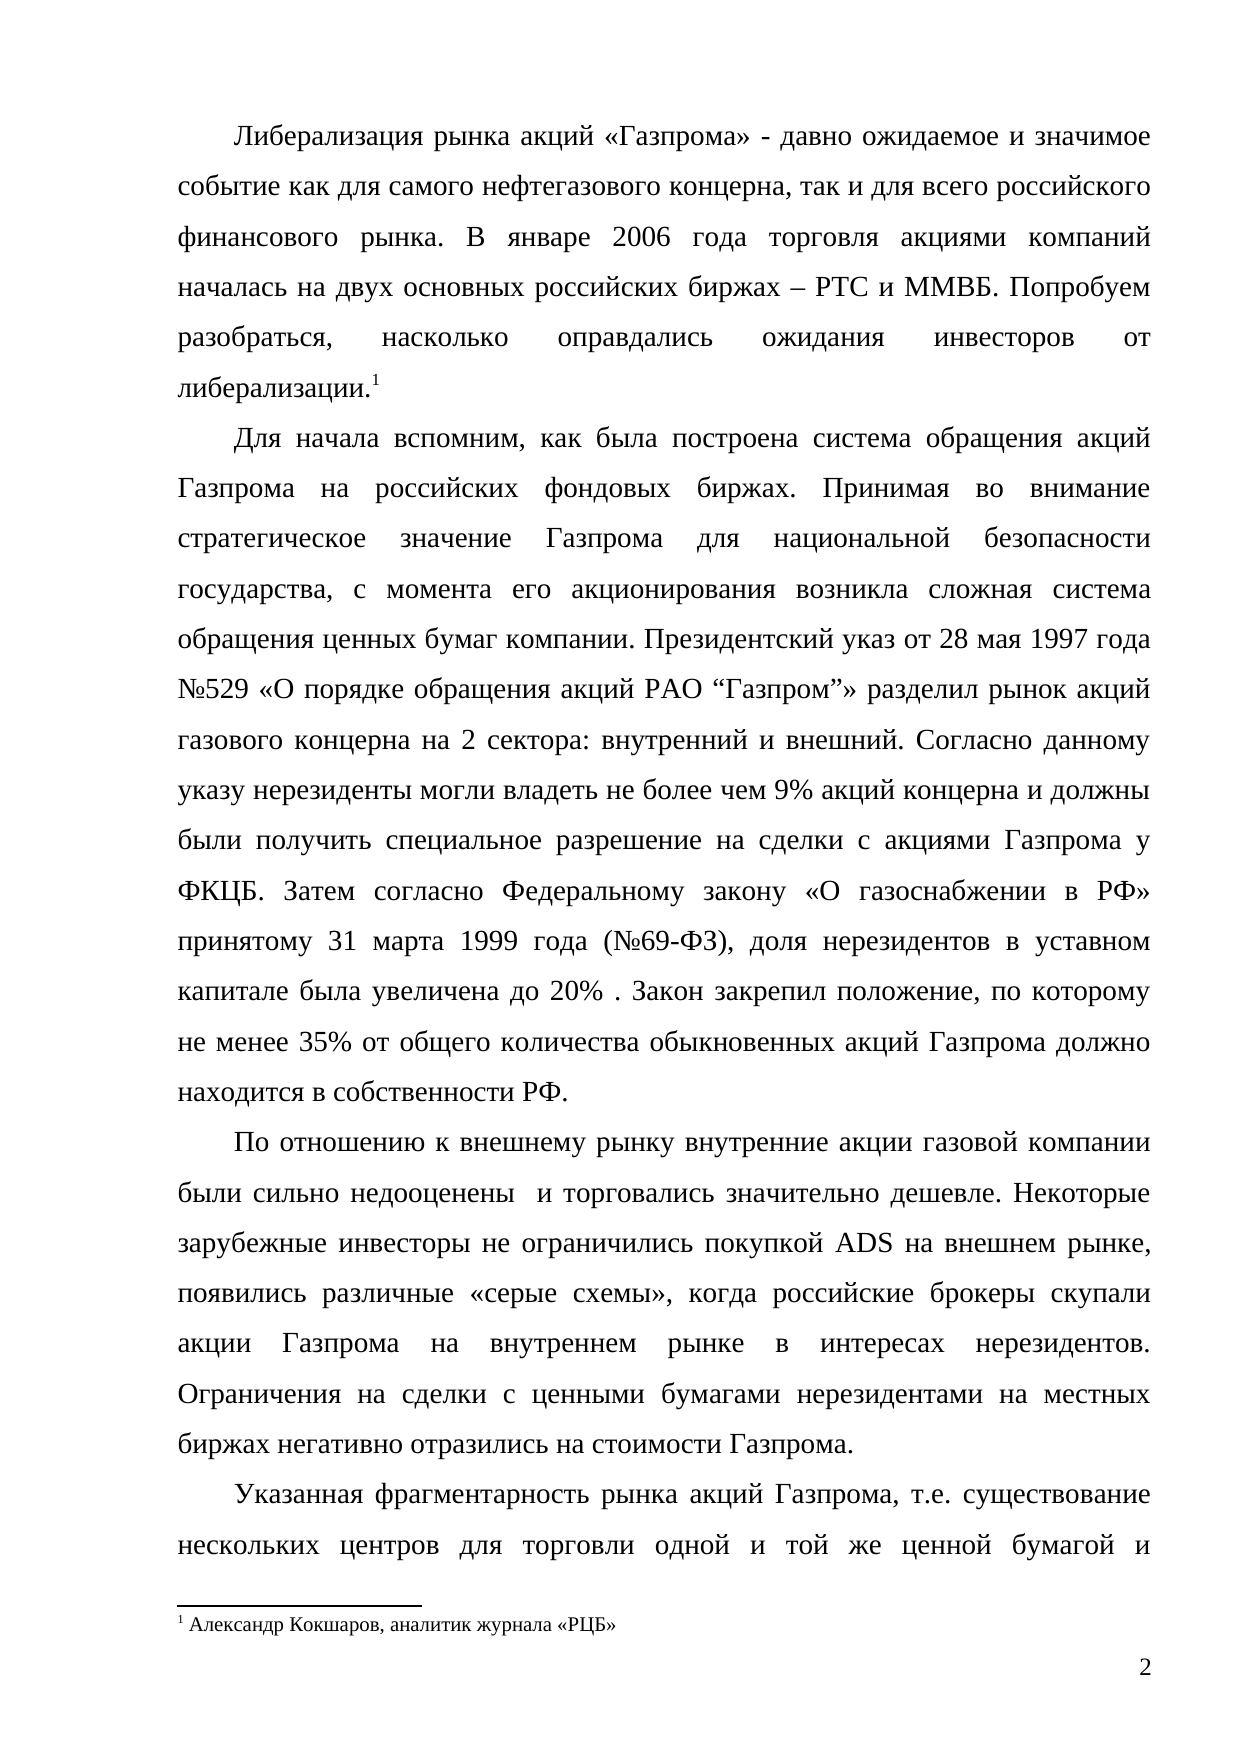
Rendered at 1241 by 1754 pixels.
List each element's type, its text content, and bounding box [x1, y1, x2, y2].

text Либерализация рынка акций «Газпрома» - давно ожидаемое и значимое событие как для самого нефтегазового концерна, так и для всего российского финансового рынка. В январе 2006 года торговля акциями компаний началась на двух основных российских биржах – РТС и ММВБ. Попробуем разобраться, насколько оправдались ожидания инвесторов от либерализации. [177, 118, 1152, 403]
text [177, 1477, 1152, 1560]
text Для начала вспомним, как была построена система обращения акций Газпрома на российских фондовых биржах. Принимая во внимание стратегическое значение Газпрома для национальной безопасности государства, с момента его акционирования возникла сложная система обращения ценных бумаг компании. Президентский указ от 28 мая 1997 года №529 «О порядке обращения акций РАО “Газпром”» разделил рынок акций газового концерна на 2 сектора: внутренний и внешний. Согласно данному указу нерезиденты могли владеть не более чем 9% акций концерна и должны были получить специальное разрешение на сделки с акциями Газпрома у ФКЦБ. Затем согласно Федеральному закону «О газоснабжении в РФ» принятому 31 марта 1999 года (№69-ФЗ), доля нерезидентов в уставном капитале была увеличена до 20% . Закон закрепил положение, по которому не менее 35% от общего количества обыкновенных акций Газпрома должно находится в собственности РФ. [177, 420, 1152, 1108]
text По отношению к внешнему рынку внутренние акции газовой компании были сильно недооценены и торговались значительно дешевле. Некоторые зарубежные инвесторы не ограничились покупкой ADS на внешнем рынке, появились различные «серые схемы», когда российские брокеры скупали акции Газпрома на внутреннем рынке в интересах нерезидентов. Ограничения на сделки с ценными бумагами нерезидентами на местных биржах негативно отразились на стоимости Газпрома. [177, 1124, 1152, 1460]
